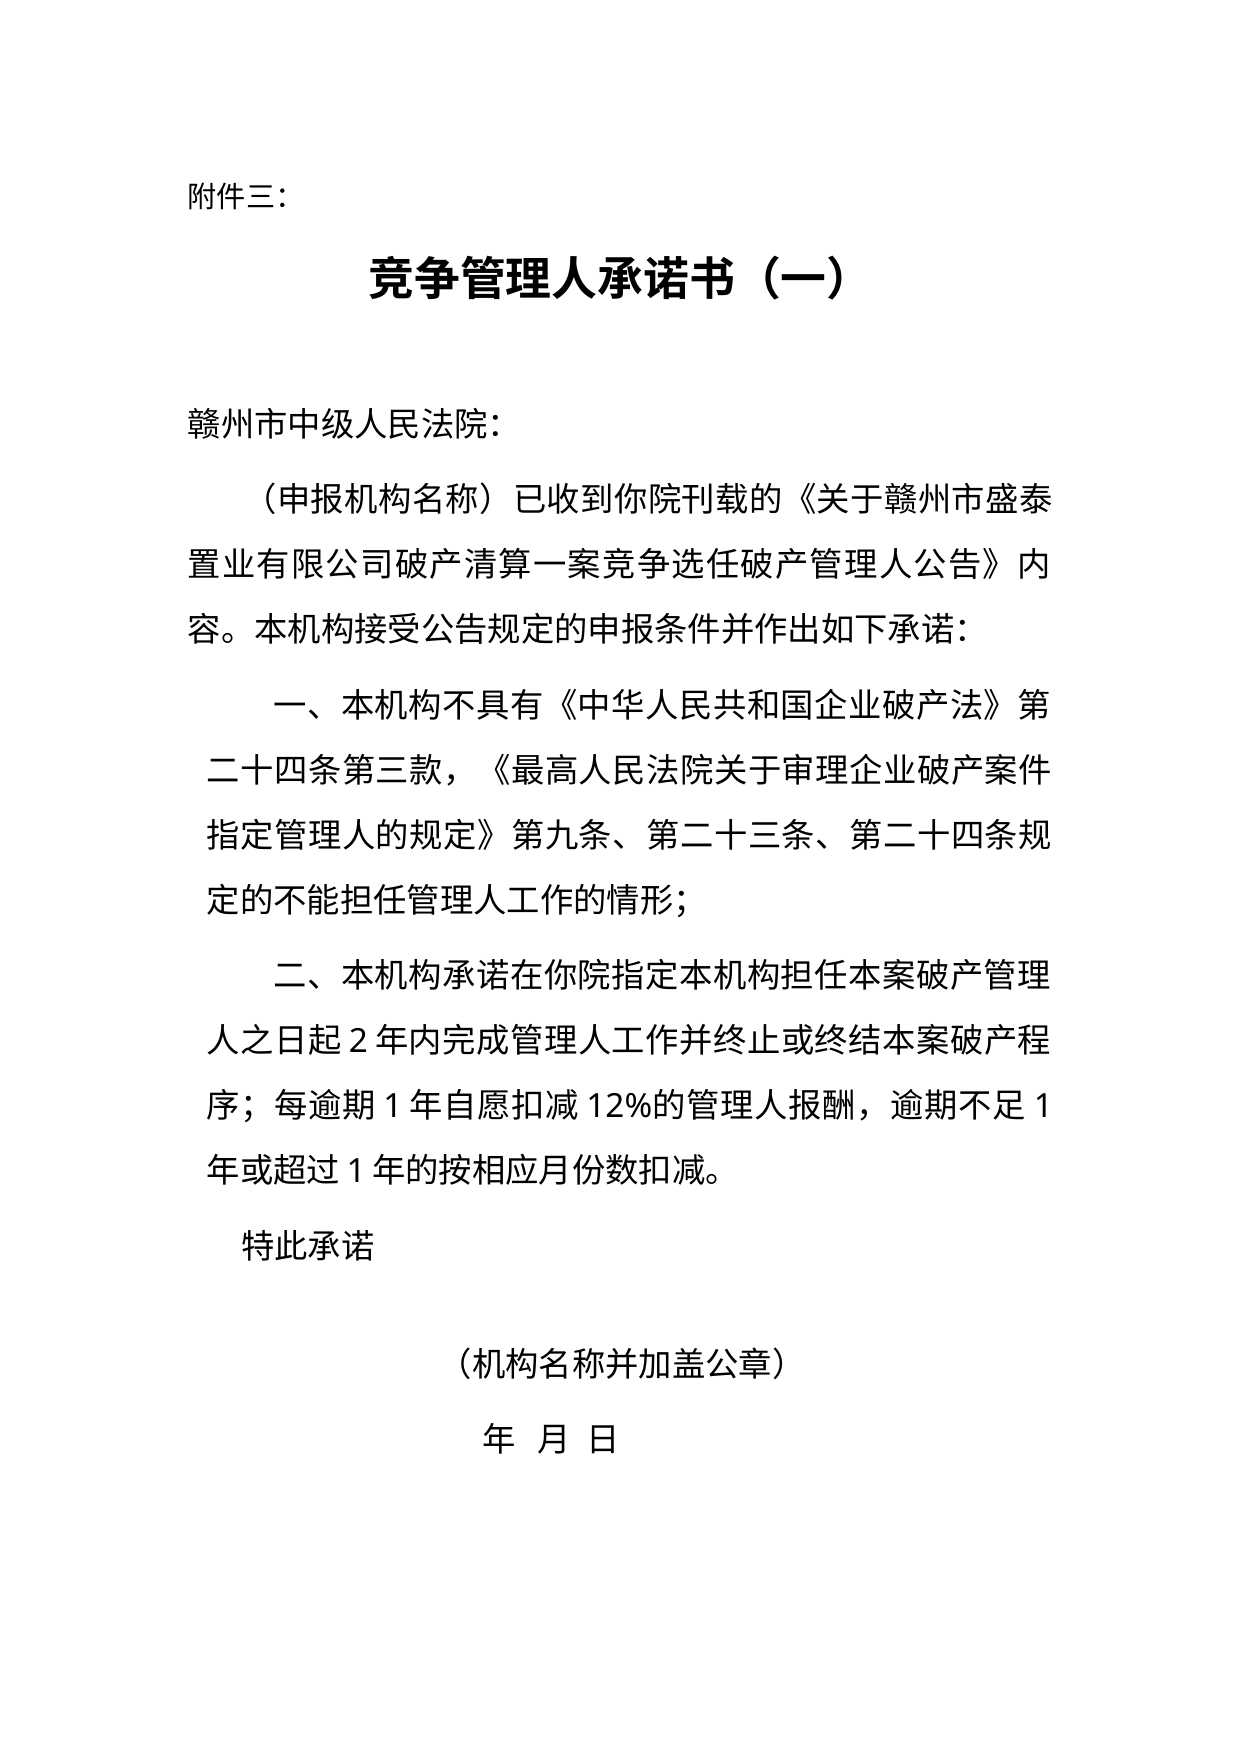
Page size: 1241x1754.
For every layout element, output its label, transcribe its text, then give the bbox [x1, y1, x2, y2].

text （机构名称并加盖公章） [187, 1329, 1053, 1394]
text 赣州市中级人民法院： [187, 389, 1053, 454]
text 一、本机构不具有《中华人民共和国企业破产法》第二十四条第三款，《最高人民法院关于审理企业破产案件指定管理人的规定》第九条、第二十三条、第二十四条规定的不能担任管理人工作的情形； [206, 670, 1053, 930]
text 特此承诺 [187, 1211, 1053, 1276]
text 竞争管理人承诺书（一） [187, 227, 1053, 324]
text （申报机构名称）已收到你院刊载的《关于赣州市盛泰置业有限公司破产清算一案竞争选任破产管理人公告》内容。本机构接受公告规定的申报条件并作出如下承诺： [187, 465, 1053, 660]
text 二、本机构承诺在你院指定本机构担任本案破产管理人之日起2年内完成管理人工作并终止或终结本案破产程序；每逾期1年自愿扣减12%的管理人报酬，逾期不足1年或超过1年的按相应月份数扣减。 [206, 941, 1053, 1201]
text 年 月 日 [187, 1405, 1053, 1470]
text 附件三： [187, 162, 1053, 227]
